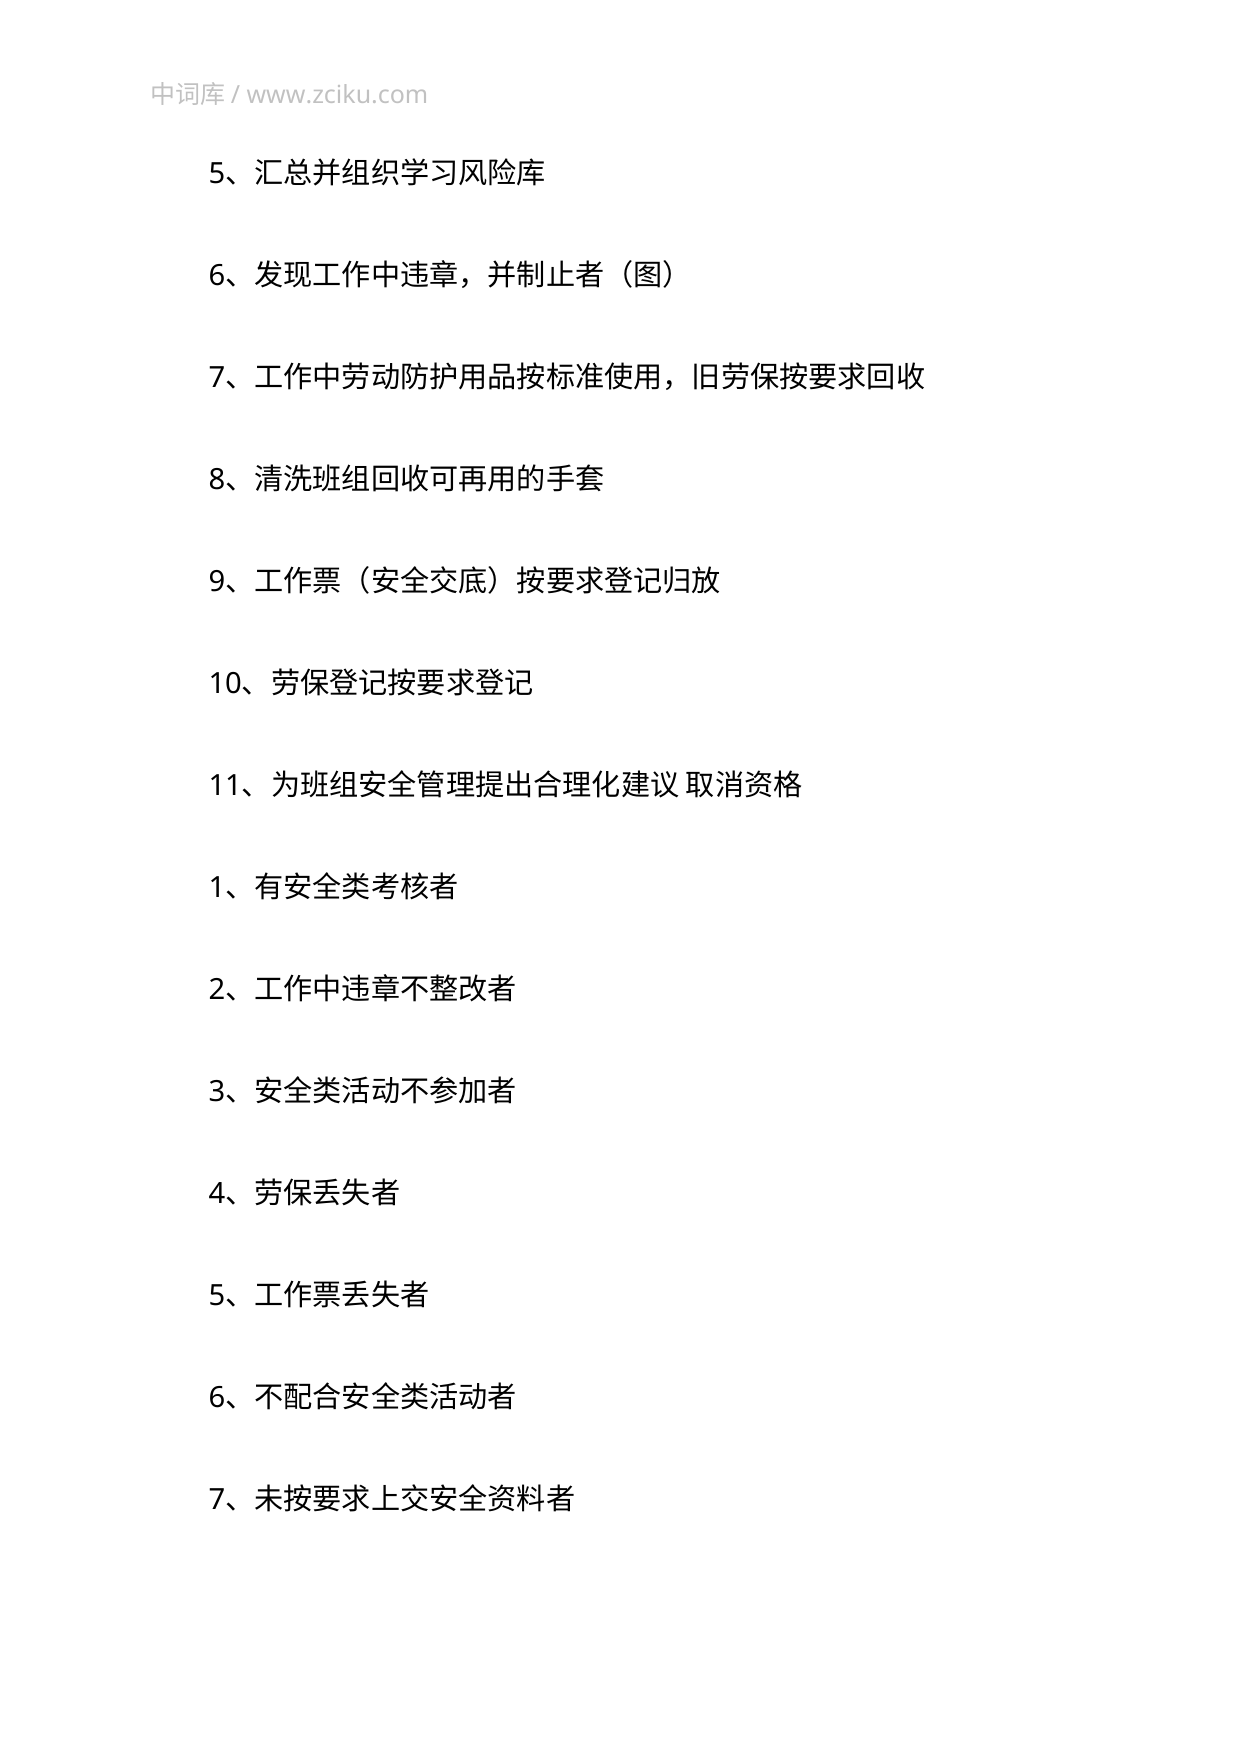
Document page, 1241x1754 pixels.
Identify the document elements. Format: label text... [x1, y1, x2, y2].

text 11、为班组安全管理提出合理化建议 取消资格 [150, 762, 1090, 804]
text 6、发现工作中违章，并制止者（图） [150, 252, 1090, 294]
text 7、工作中劳动防护用品按标准使用，旧劳保按要求回收 [150, 354, 1090, 396]
text 1、有安全类考核者 [150, 864, 1090, 906]
text 9、工作票（安全交底）按要求登记归放 [150, 558, 1090, 600]
text 7、未按要求上交安全资料者 [150, 1476, 1090, 1518]
text 10、劳保登记按要求登记 [150, 660, 1090, 702]
text 4、劳保丢失者 [150, 1170, 1090, 1212]
text 2、工作中违章不整改者 [150, 966, 1090, 1008]
text 5、汇总并组织学习风险库 [150, 150, 1090, 192]
text 3、安全类活动不参加者 [150, 1068, 1090, 1110]
text 8、清洗班组回收可再用的手套 [150, 456, 1090, 498]
text 5、工作票丢失者 [150, 1272, 1090, 1314]
text 6、不配合安全类活动者 [150, 1374, 1090, 1416]
